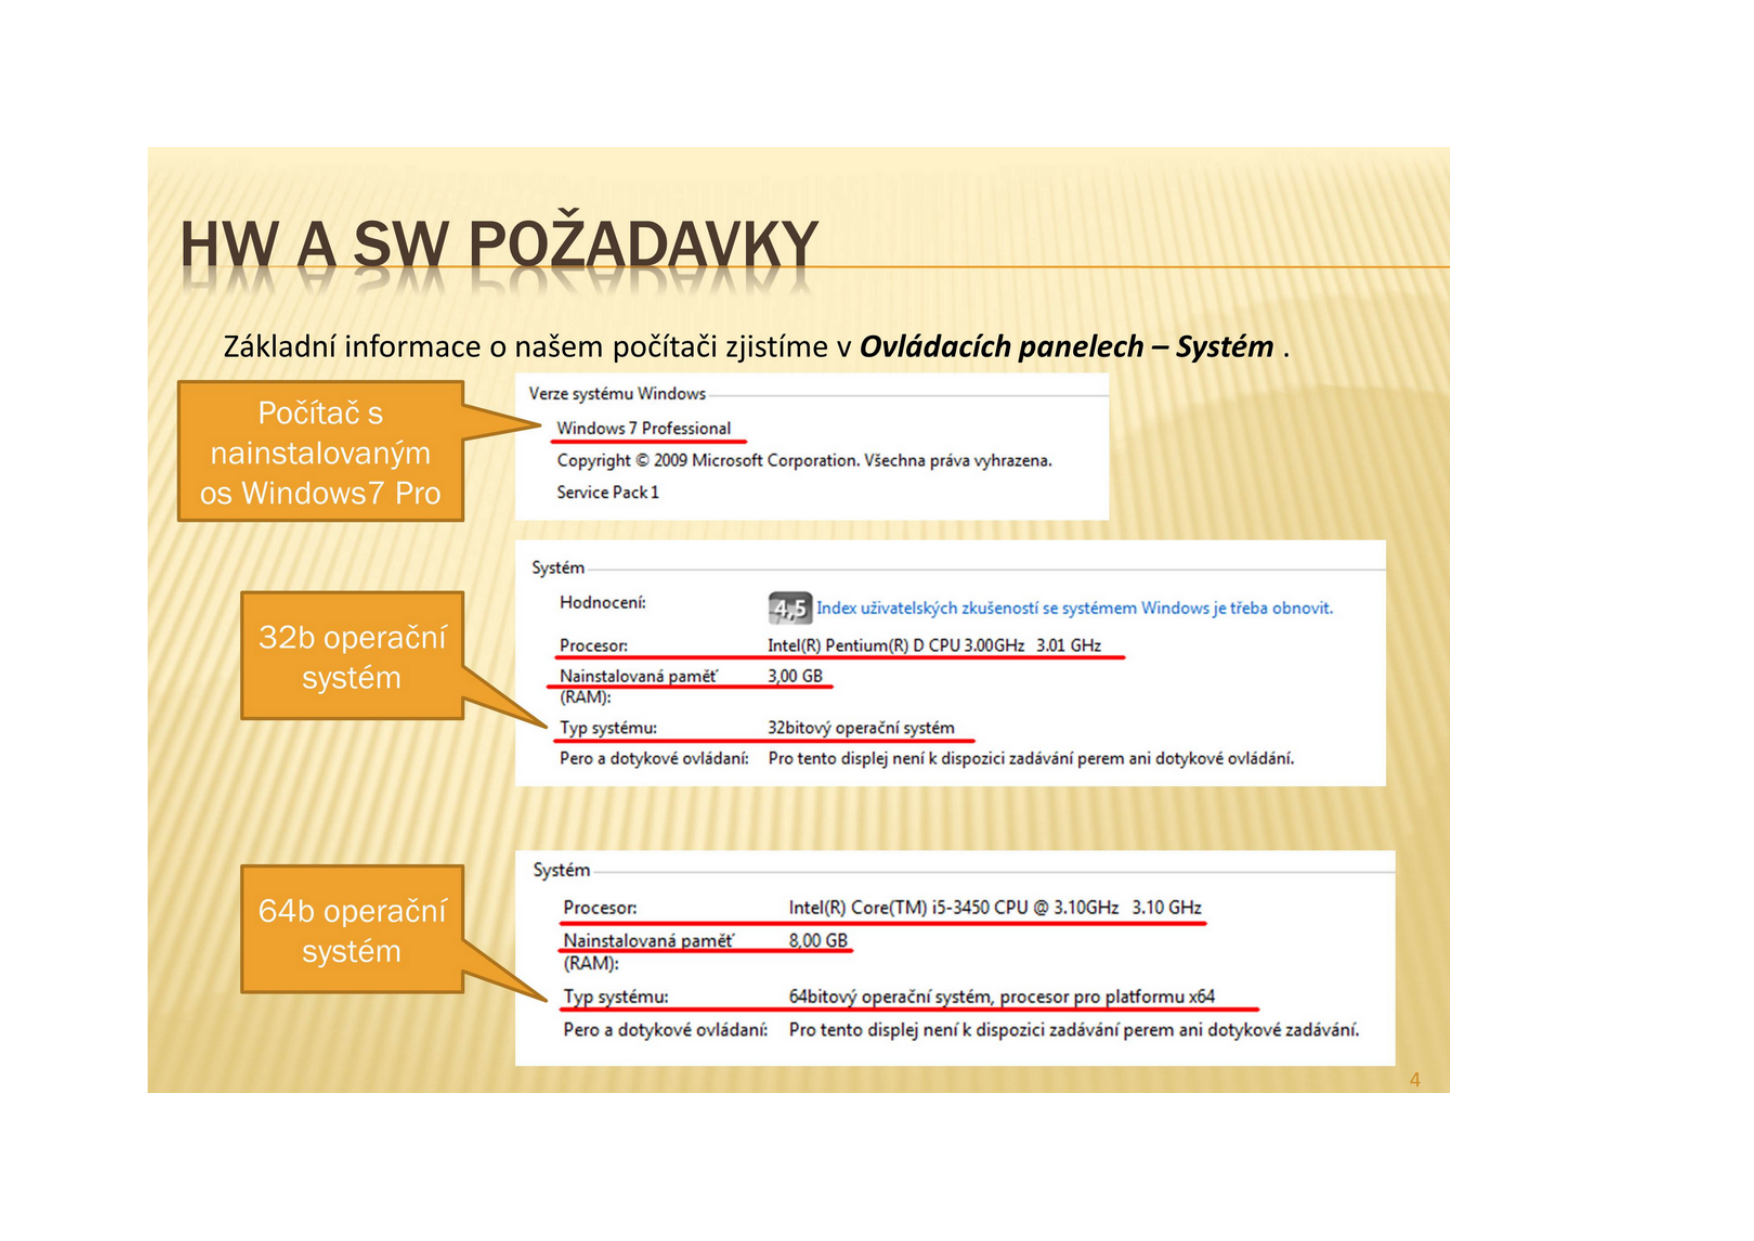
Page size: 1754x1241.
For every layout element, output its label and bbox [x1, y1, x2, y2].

picture [147, 147, 1450, 1093]
